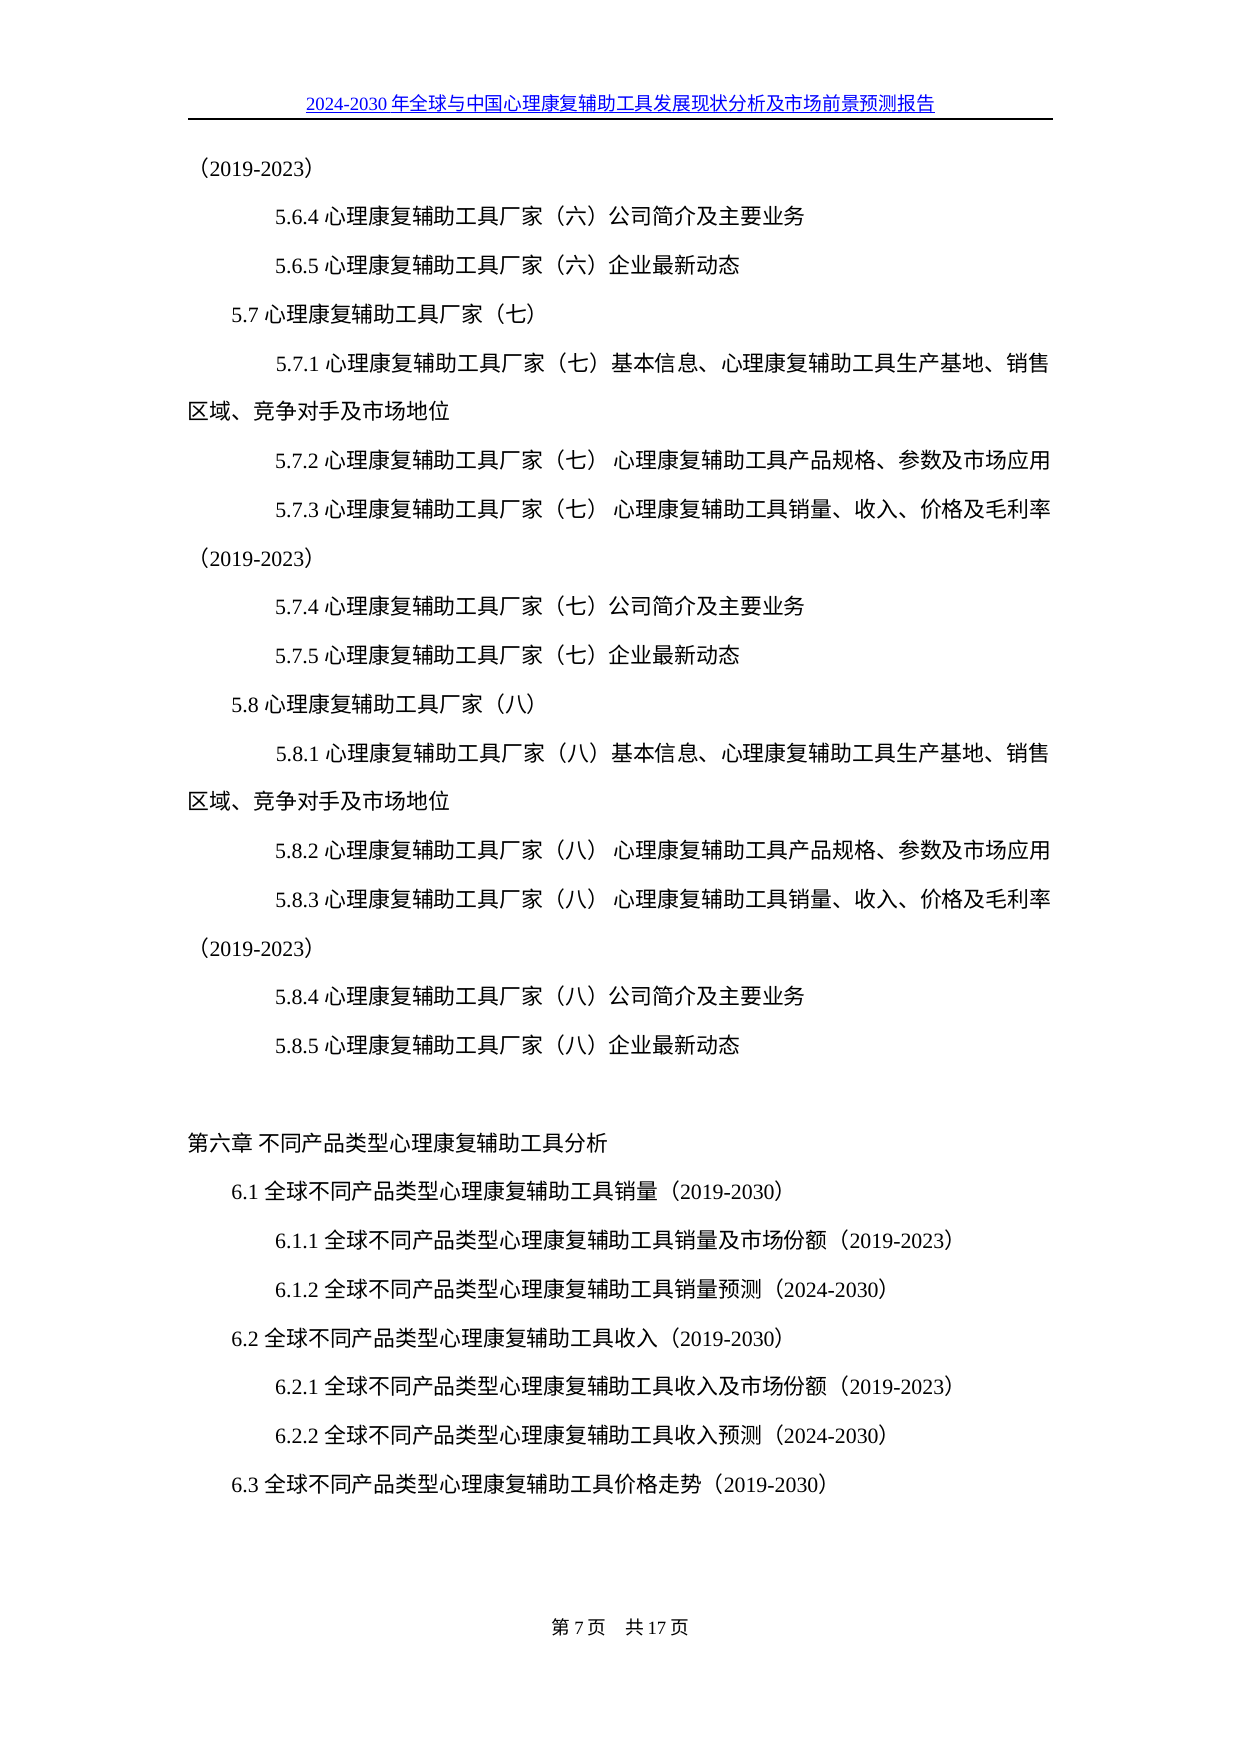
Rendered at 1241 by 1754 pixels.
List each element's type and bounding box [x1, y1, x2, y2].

text [187, 150, 1053, 1499]
